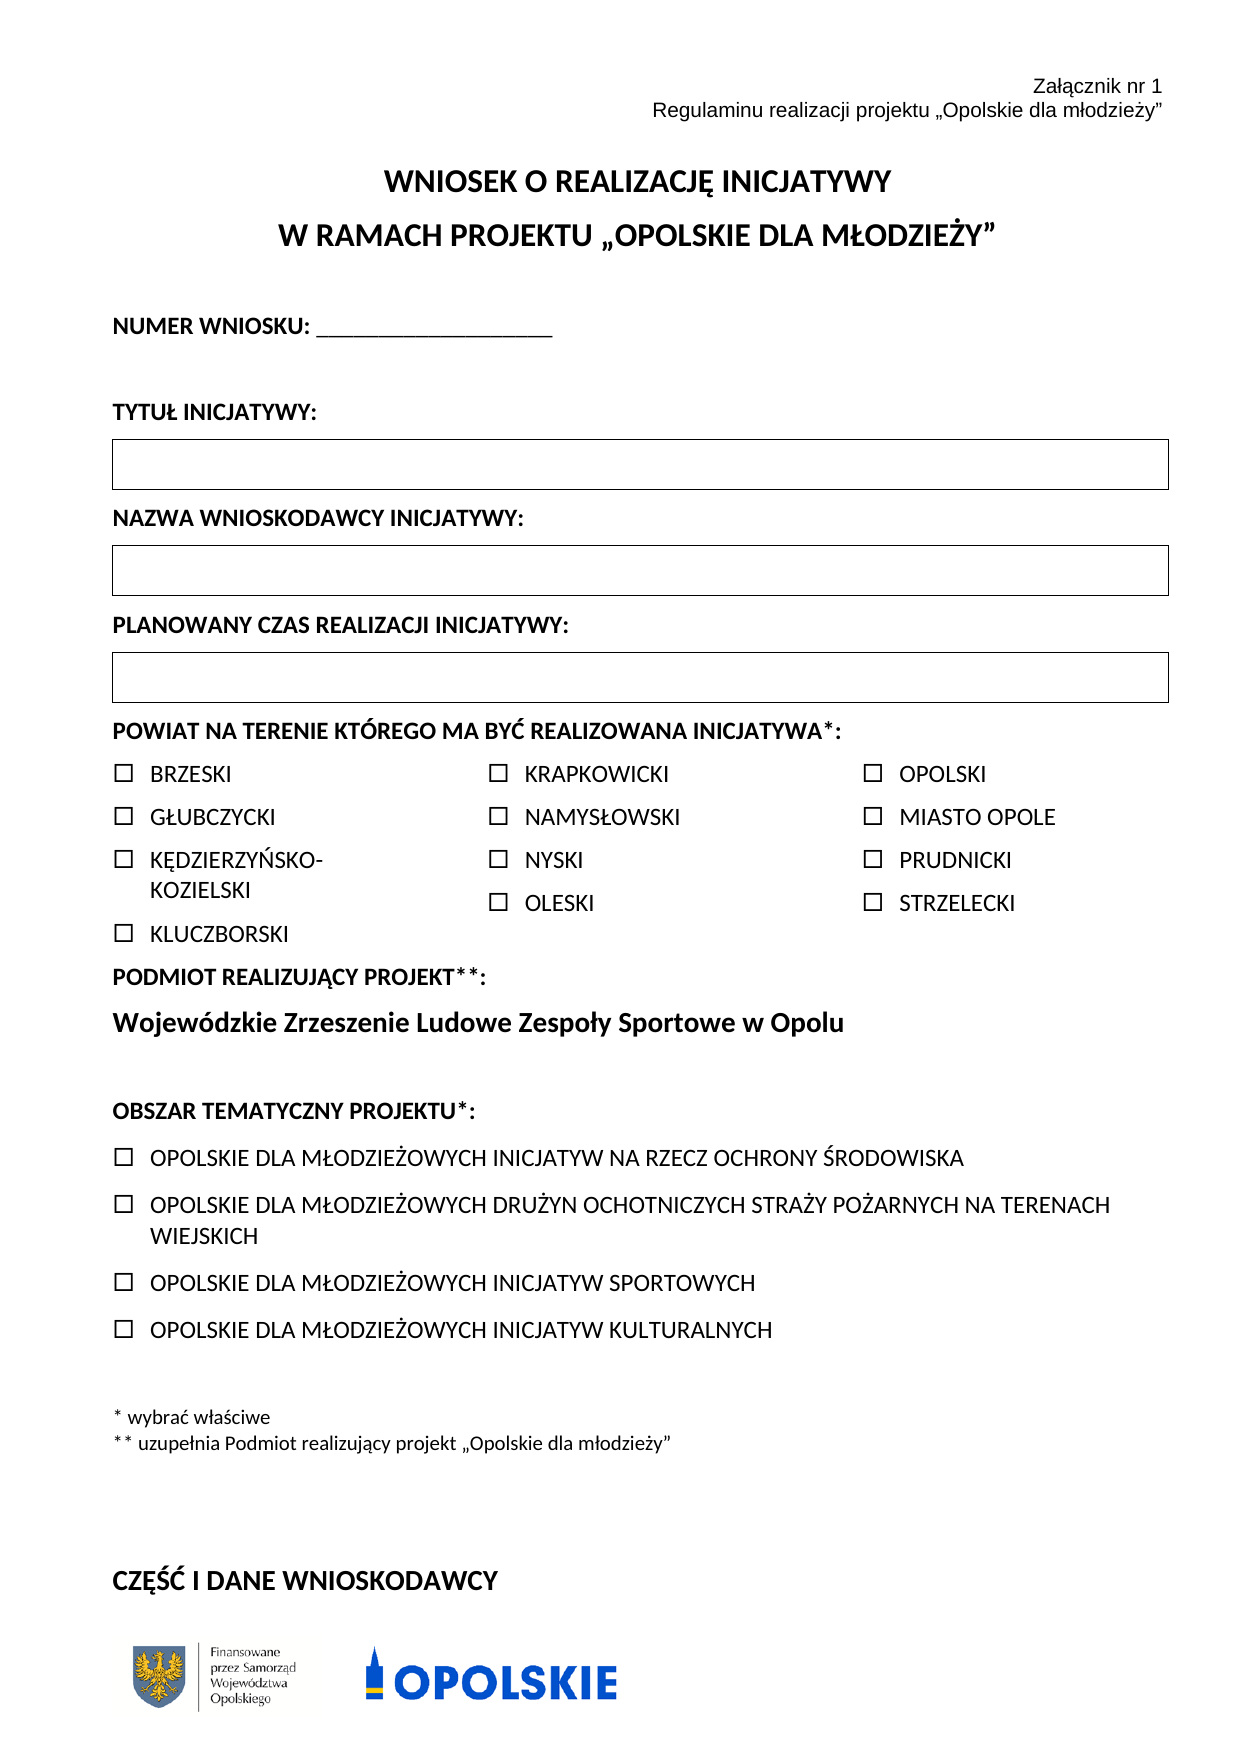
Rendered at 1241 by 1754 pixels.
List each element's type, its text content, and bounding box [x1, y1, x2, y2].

list NAMYSŁOWSKI [487, 801, 788, 832]
text ** uzupełnia Podmiot realizujący projekt „Opolskie dla młodzieży” [112, 1430, 1162, 1455]
list OPOLSKIE DLA MŁODZIEŻOWYCH DRUŻYN OCHOTNICZYCH STRAŻY POŻARNYCH NA TERENACH WIEJSKICH [112, 1189, 1162, 1250]
list KĘDZIERZYŃSKO-KOZIELSKI [112, 844, 413, 905]
list OPOLSKIE DLA MŁODZIEŻOWYCH INICJATYW SPORTOWYCH [112, 1267, 1162, 1297]
picture [112, 1635, 654, 1718]
text TYTUŁ INICJATYWY: [112, 396, 1162, 427]
list STRZELECKI [862, 887, 1162, 918]
text CZĘŚĆ I DANE WNIOSKODAWCY [112, 1562, 1162, 1598]
list GŁUBCZYCKI [112, 801, 413, 832]
text WNIOSEK O REALIZACJĘ INICJATYWY [112, 161, 1162, 201]
list OLESKI [487, 887, 788, 918]
list MIASTO OPOLE [862, 801, 1162, 832]
text * wybrać właściwe [112, 1404, 1162, 1430]
text W RAMACH PROJEKTU „OPOLSKIE DLA MŁODZIEŻY” [112, 214, 1162, 254]
list KLUCZBORSKI [112, 918, 413, 948]
list NYSKI [487, 844, 788, 875]
list PRUDNICKI [862, 844, 1162, 875]
list OPOLSKIE DLA MŁODZIEŻOWYCH INICJATYW NA RZECZ OCHRONY ŚRODOWISKA [112, 1142, 1162, 1173]
text PLANOWANY CZAS REALIZACJI INICJATYWY: [112, 609, 1162, 639]
text Wojewódzkie Zrzeszenie Ludowe Zespoły Sportowe w Opolu [112, 1004, 1162, 1039]
text NUMER WNIOSKU: ___________________ [112, 310, 1162, 341]
text NAZWA WNIOSKODAWCY INICJATYWY: [112, 502, 1162, 533]
text PODMIOT REALIZUJĄCY PROJEKT**: [112, 961, 1162, 991]
table_header [113, 546, 1168, 595]
list OPOLSKIE DLA MŁODZIEŻOWYCH INICJATYW KULTURALNYCH [112, 1314, 1162, 1345]
list OPOLSKI [862, 758, 1162, 789]
table_header [113, 653, 1168, 702]
text OBSZAR TEMATYCZNY PROJEKTU*: [112, 1095, 1162, 1125]
list KRAPKOWICKI [487, 758, 788, 789]
table_header [113, 440, 1168, 489]
list BRZESKI [112, 758, 413, 789]
text POWIAT NA TERENIE KTÓREGO MA BYĆ REALIZOWANA INICJATYWA*: [112, 715, 1162, 746]
